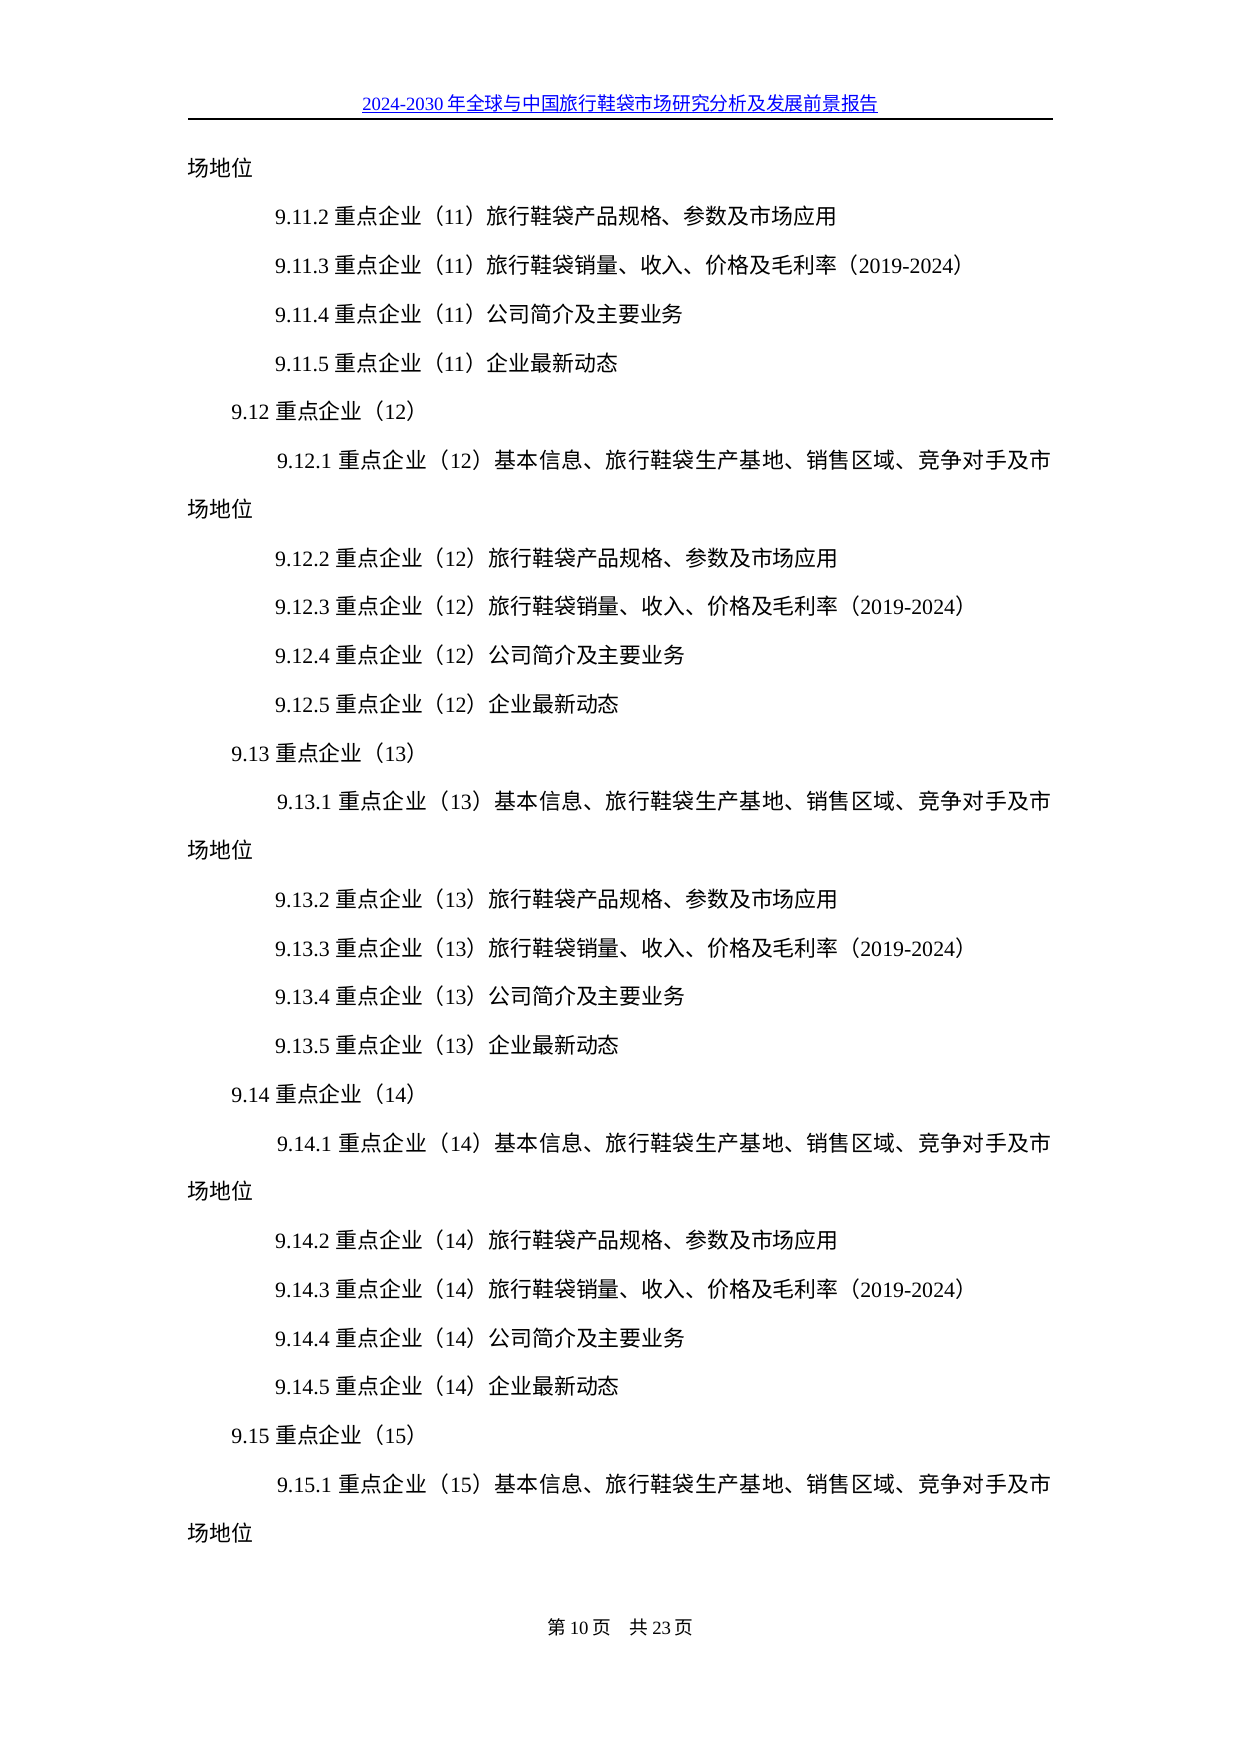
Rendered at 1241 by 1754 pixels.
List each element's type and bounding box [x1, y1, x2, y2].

text [187, 150, 1053, 1548]
